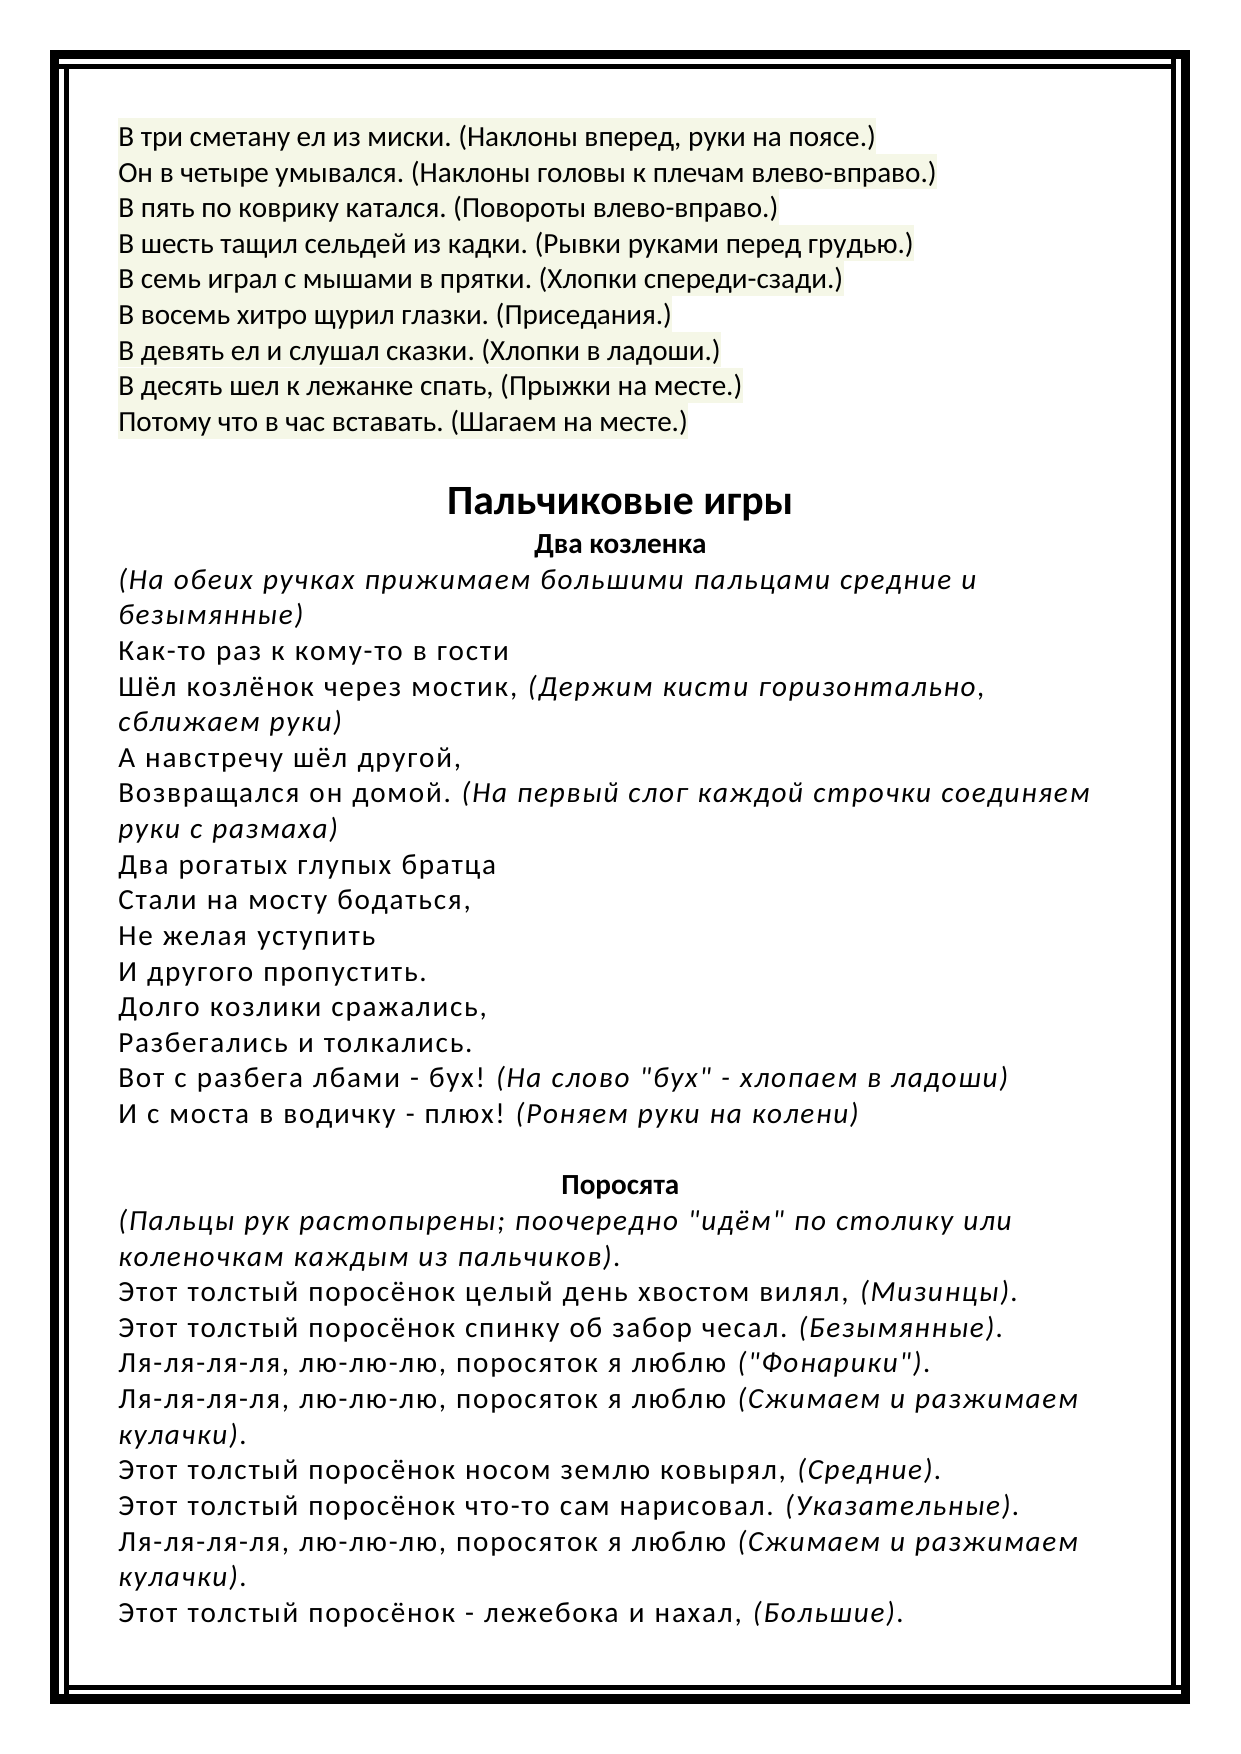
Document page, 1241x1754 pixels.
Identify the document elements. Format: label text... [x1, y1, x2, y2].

text Как-то раз к кому-то в гости [118, 632, 1122, 668]
text Пальчиковые игры [118, 474, 1122, 525]
text (Пальцы рук растопырены; поочередно "идём" по столику или коленочкам каждым из пальчиков). [118, 1202, 1122, 1273]
text Два козленка [118, 525, 1122, 561]
text А навстречу шёл другой, [118, 739, 1122, 774]
text Не желая уступить [118, 917, 1122, 953]
text Этот толстый поросёнок - лежебока и нахал, (Большие). [118, 1594, 1122, 1629]
text Ля-ля-ля-ля, лю-лю-лю, поросяток я люблю (Сжимаем и разжимаем кулачки). [118, 1523, 1122, 1594]
text Этот толстый поросёнок носом землю ковырял, (Средние). [118, 1451, 1122, 1487]
text Ля-ля-ля-ля, лю-лю-лю, поросяток я люблю ("Фонарики"). [118, 1344, 1122, 1380]
text И другого пропустить. [118, 953, 1122, 988]
text Шёл козлёнок через мостик, (Держим кисти горизонтально, сближаем руки) [118, 668, 1122, 739]
text Этот толстый поросёнок целый день хвостом вилял, (Мизинцы). [118, 1273, 1122, 1309]
text Этот толстый поросёнок что-то сам нарисовал. (Указательные). [118, 1487, 1122, 1523]
text Этот толстый поросёнок спинку об забор чесал. (Безымянные). [118, 1309, 1122, 1344]
text (На обеих ручках прижимаем большими пальцами средние и безымянные) [118, 561, 1122, 632]
text Стали на мосту бодаться, [118, 881, 1122, 917]
text Возвращался он домой. (На первый слог каждой строчки соединяем руки с размаха) [118, 774, 1122, 846]
text Долго козлики сражались, [118, 988, 1122, 1024]
text Разбегались и толкались. [118, 1024, 1122, 1059]
text Ля-ля-ля-ля, лю-лю-лю, поросяток я люблю (Сжимаем и разжимаем кулачки). [118, 1380, 1122, 1451]
text И с моста в водичку - плюх! (Роняем руки на колени) [118, 1095, 1122, 1131]
text Два рогатых глупых братца [118, 846, 1122, 881]
text Вот с разбега лбами - бух! (На слово "бух" - хлопаем в ладоши) [118, 1059, 1122, 1095]
text Поросята [118, 1166, 1122, 1202]
